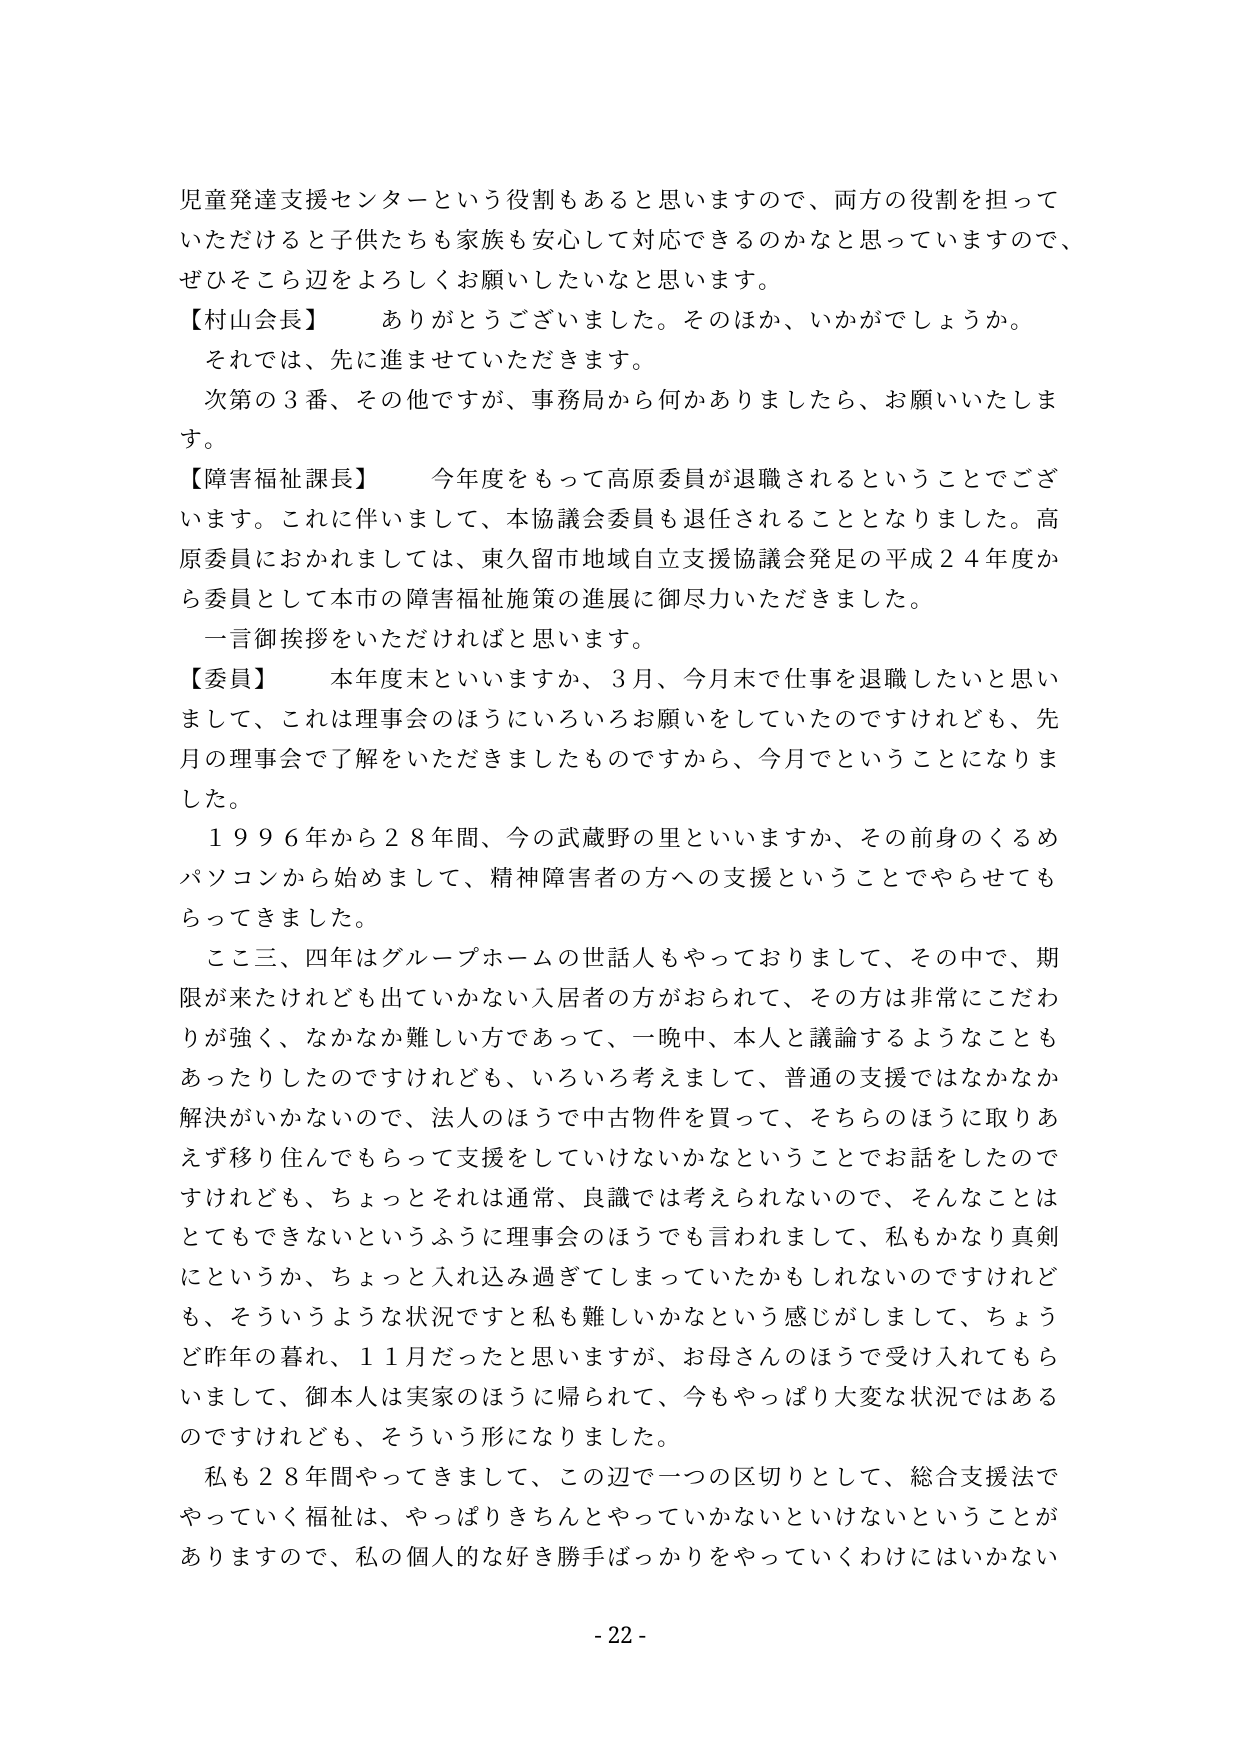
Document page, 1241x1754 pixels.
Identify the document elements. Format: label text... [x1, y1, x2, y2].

text 【村山会長】 ありがとうございました。そのほか、いかがでしょうか。 [179, 298, 1061, 338]
text ここ三、四年はグループホームの世話人もやっておりまして、その中で、期限が来たけれども出ていかない入居者の方がおられて、その方は非常にこだわりが強く、なかなか難しい方であって、一晩中、本人と議論するようなこともあったりしたのですけれども、いろいろ考えまして、普通の支援ではなかなか解決がいかないので、法人のほうで中古物件を買って、そちらのほうに取りあえず移り住んでもらって支援をしていけないかなということでお話をしたのですけれども、ちょっとそれは通常、良識では考えられないので、そんなことはとてもできないというふうに理事会のほうでも言われまして、私もかなり真剣にというか、ちょっと入れ込み過ぎてしまっていたかもしれないのですけれども、そういうような状況ですと私も難しいかなという感じがしまして、ちょうど昨年の暮れ、１１月だったと思いますが、お母さんのほうで受け入れてもらいまして、御本人は実家のほうに帰られて、今もやっぱり大変な状況ではあるのですけれども、そういう形になりました。 [179, 937, 1061, 1455]
text 【障害福祉課長】 今年度をもって高原委員が退職されるということでございます。これに伴いまして、本協議会委員も退任されることとなりました。高原委員におかれましては、東久留市地域自立支援協議会発足の平成２４年度から委員として本市の障害福祉施策の進展に御尽力いただきました。 [179, 458, 1061, 618]
text 次第の３番、その他ですが、事務局から何かありましたら、お願いいたします。 [179, 378, 1061, 458]
text １９９６年から２８年間、今の武蔵野の里といいますか、その前身のくるめパソコンから始めまして、精神障害者の方への支援ということでやらせてもらってきました。 [179, 817, 1061, 937]
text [179, 1455, 1061, 1575]
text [179, 179, 1061, 298]
text 一言御挨拶をいただければと思います。 [179, 618, 1061, 657]
text 【委員】 本年度末といいますか、３月、今月末で仕事を退職したいと思いまして、これは理事会のほうにいろいろお願いをしていたのですけれども、先月の理事会で了解をいただきましたものですから、今月でということになりました。 [179, 657, 1061, 817]
text それでは、先に進ませていただきます。 [179, 338, 1061, 378]
